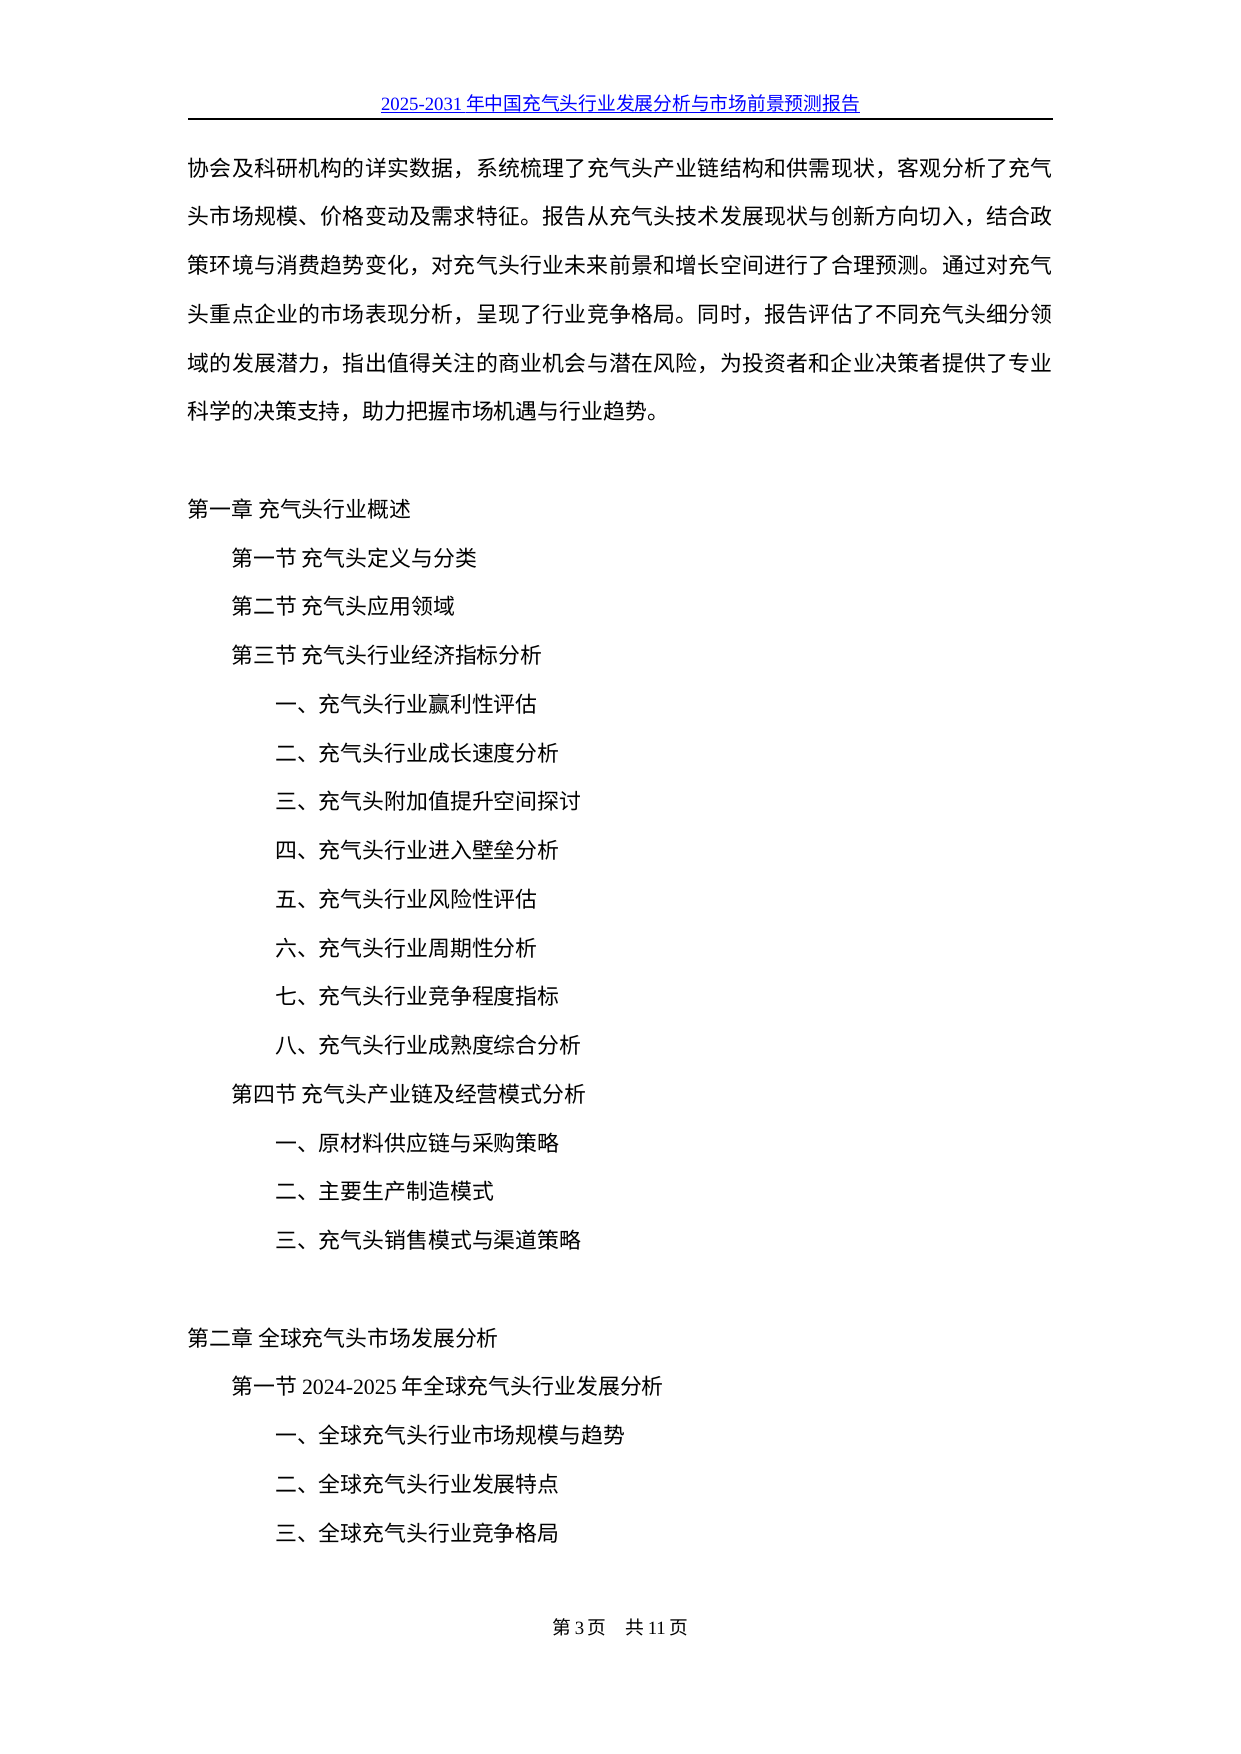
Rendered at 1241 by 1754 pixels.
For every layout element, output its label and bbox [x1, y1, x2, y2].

text [187, 150, 1053, 1548]
